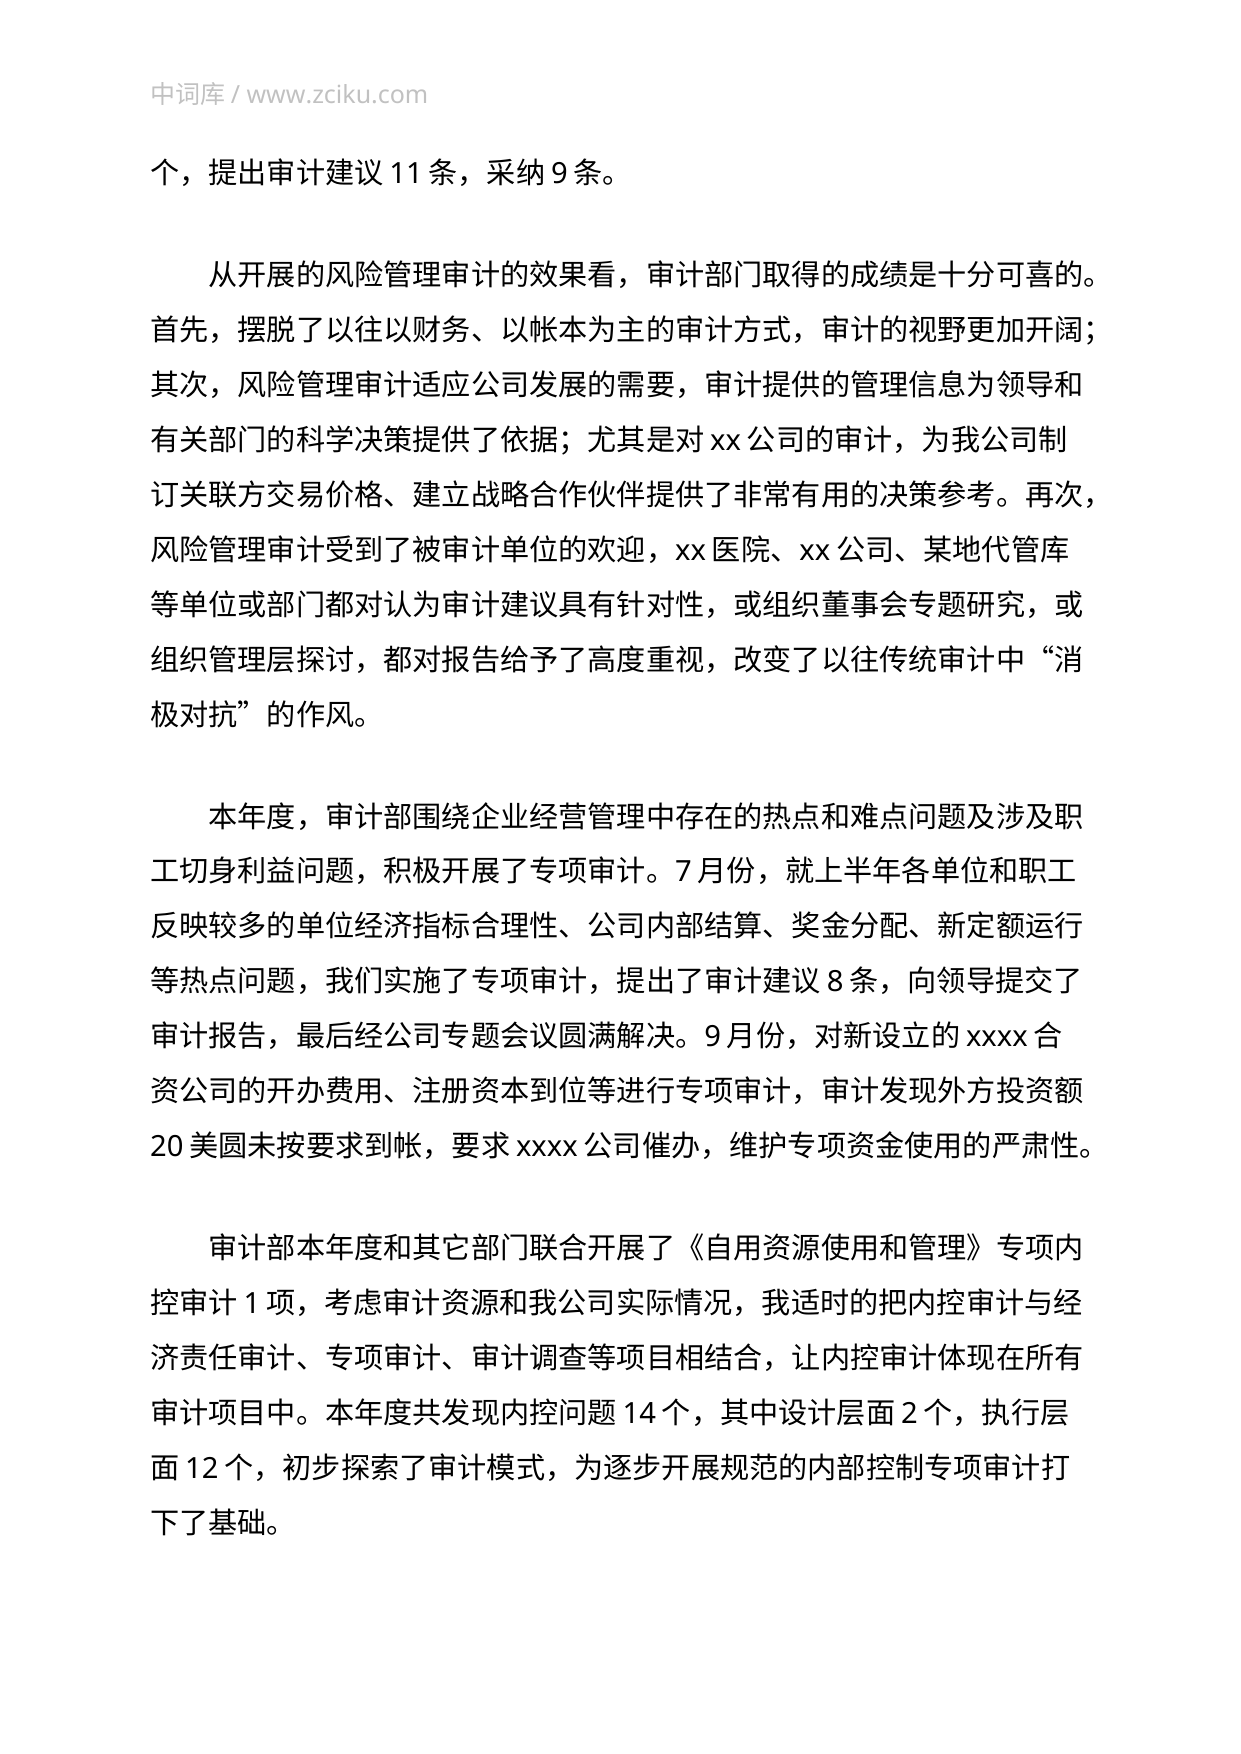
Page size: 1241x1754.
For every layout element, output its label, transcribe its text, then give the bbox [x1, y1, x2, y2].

text 本年度，审计部围绕企业经营管理中存在的热点和难点问题及涉及职工切身利益问题，积极开展了专项审计。7月份，就上半年各单位和职工反映较多的单位经济指标合理性、公司内部结算、奖金分配、新定额运行等热点问题，我们实施了专项审计，提出了审计建议8条，向领导提交了审计报告，最后经公司专题会议圆满解决。9月份，对新设立的xxxx合资公司的开办费用、注册资本到位等进行专项审计，审计发现外方投资额20美圆未按要求到帐，要求xxxx公司催办，维护专项资金使用的严肃性。 [150, 793, 1090, 1165]
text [150, 150, 1090, 192]
text 从开展的风险管理审计的效果看，审计部门取得的成绩是十分可喜的。首先，摆脱了以往以财务、以帐本为主的审计方式，审计的视野更加开阔；其次，风险管理审计适应公司发展的需要，审计提供的管理信息为领导和有关部门的科学决策提供了依据；尤其是对xx公司的审计，为我公司制订关联方交易价格、建立战略合作伙伴提供了非常有用的决策参考。再次，风险管理审计受到了被审计单位的欢迎，xx医院、xx公司、某地代管库等单位或部门都对认为审计建议具有针对性，或组织董事会专题研究，或组织管理层探讨，都对报告给予了高度重视，改变了以往传统审计中“消极对抗”的作风。 [150, 252, 1090, 734]
text 审计部本年度和其它部门联合开展了《自用资源使用和管理》专项内控审计1项，考虑审计资源和我公司实际情况，我适时的把内控审计与经济责任审计、专项审计、审计调查等项目相结合，让内控审计体现在所有审计项目中。本年度共发现内控问题14个，其中设计层面2个，执行层面12个，初步探索了审计模式，为逐步开展规范的内部控制专项审计打下了基础。 [150, 1225, 1090, 1542]
